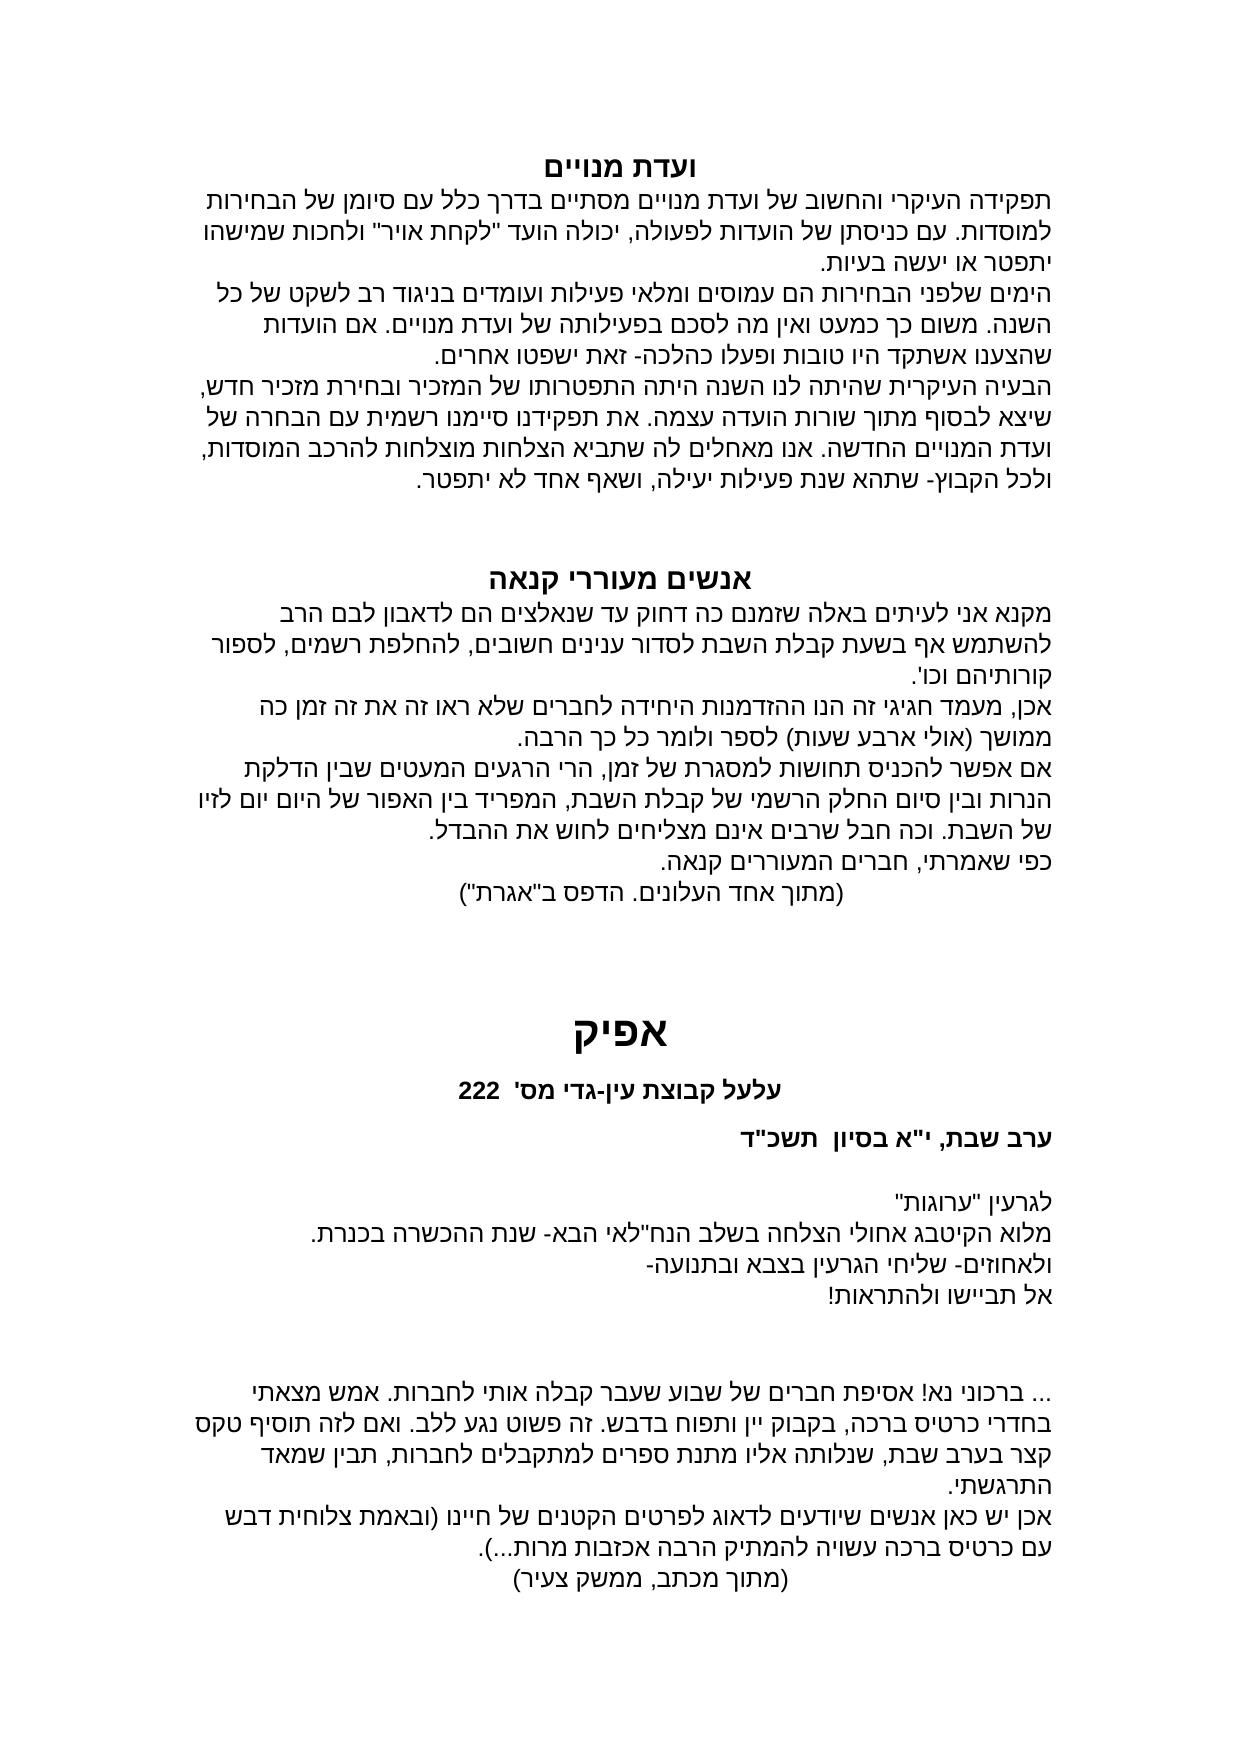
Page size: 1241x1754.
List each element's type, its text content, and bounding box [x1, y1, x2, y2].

text עלעל קבוצת עין-גדי מס' 222 [187, 1076, 1053, 1105]
text הימים שלפני הבחירות הם עמוסים ומלאי פעילות ועומדים בניגוד רב לשקט של כל השנה. משום כך כמעט ואין מה לסכם בפעילותה של ועדת מנויים. אם הועדות שהצענו אשתקד היו טובות ופעלו כהלכה- זאת ישפטו אחרים. [187, 279, 1053, 370]
text ערב שבת, י"א בסיון תשכ"ד [187, 1124, 1053, 1152]
text ולאחוזים- שליחי הגרעין בצבא ובתנועה- [187, 1250, 1053, 1278]
text (מתוך מכתב, ממשק צעיר) [187, 1564, 1053, 1593]
text אל תביישו ולהתראות! [187, 1281, 1053, 1309]
text אנשים מעוררי קנאה [187, 562, 1053, 596]
text אם אפשר להכניס תחושות למסגרת של זמן, הרי הרגעים המעטים שבין הדלקת הנרות ובין סיום החלק הרשמי של קבלת השבת, המפריד בין האפור של היום יום לזיו של השבת. וכה חבל שרבים אינם מצליחים לחוש את ההבדל. [187, 754, 1053, 844]
text (מתוך אחד העלונים. הדפס ב"אגרת") [187, 878, 1053, 907]
text ועדת מנויים [187, 150, 1053, 183]
text לגרעין "ערוגות" [187, 1188, 1053, 1216]
text הבעיה העיקרית שהיתה לנו השנה היתה התפטרותו של המזכיר ובחירת מזכיר חדש, שיצא לבסוף מתוך שורות הועדה עצמה. את תפקידנו סיימנו רשמית עם הבחרה של ועדת המנויים החדשה. אנו מאחלים לה שתביא הצלחות מוצלחות להרכב המוסדות, ולכל הקבוץ- שתהא שנת פעילות יעילה, ושאף אחד לא יתפטר. [187, 372, 1053, 494]
text אפיק [187, 1008, 1053, 1056]
text מלוא הקיטבג אחולי הצלחה בשלב הנח"לאי הבא- שנת ההכשרה בכנרת. [187, 1219, 1053, 1247]
text מקנא אני לעיתים באלה שזמנם כה דחוק עד שנאלצים הם לדאבון לבם הרב להשתמש אף בשעת קבלת השבת לסדור ענינים חשובים, להחלפת רשמים, לספור קורותיהם וכו'. [187, 598, 1053, 689]
text אכן, מעמד חגיגי זה הנו ההזדמנות היחידה לחברים שלא ראו זה את זה זמן כה ממושך (אולי ארבע שעות) לספר ולומר כל כך הרבה. [187, 692, 1053, 751]
text תפקידה העיקרי והחשוב של ועדת מנויים מסתיים בדרך כלל עם סיומן של הבחירות למוסדות. עם כניסתן של הועדות לפעולה, יכולה הועד "לקחת אויר" ולחכות שמישהו יתפטר או יעשה בעיות. [187, 186, 1053, 277]
text כפי שאמרתי, חברים המעוררים קנאה. [187, 847, 1053, 876]
text אכן יש כאן אנשים שיודעים לדאוג לפרטים הקטנים של חיינו (ובאמת צלוחית דבש עם כרטיס ברכה עשויה להמתיק הרבה אכזבות מרות...). [187, 1502, 1053, 1562]
text ... ברכוני נא! אסיפת חברים של שבוע שעבר קבלה אותי לחברות. אמש מצאתי בחדרי כרטיס ברכה, בקבוק יין ותפוח בדבש. זה פשוט נגע ללב. ואם לזה תוסיף טקס קצר בערב שבת, שנלותה אליו מתנת ספרים למתקבלים לחברות, תבין שמאד התרגשתי. [187, 1378, 1053, 1499]
